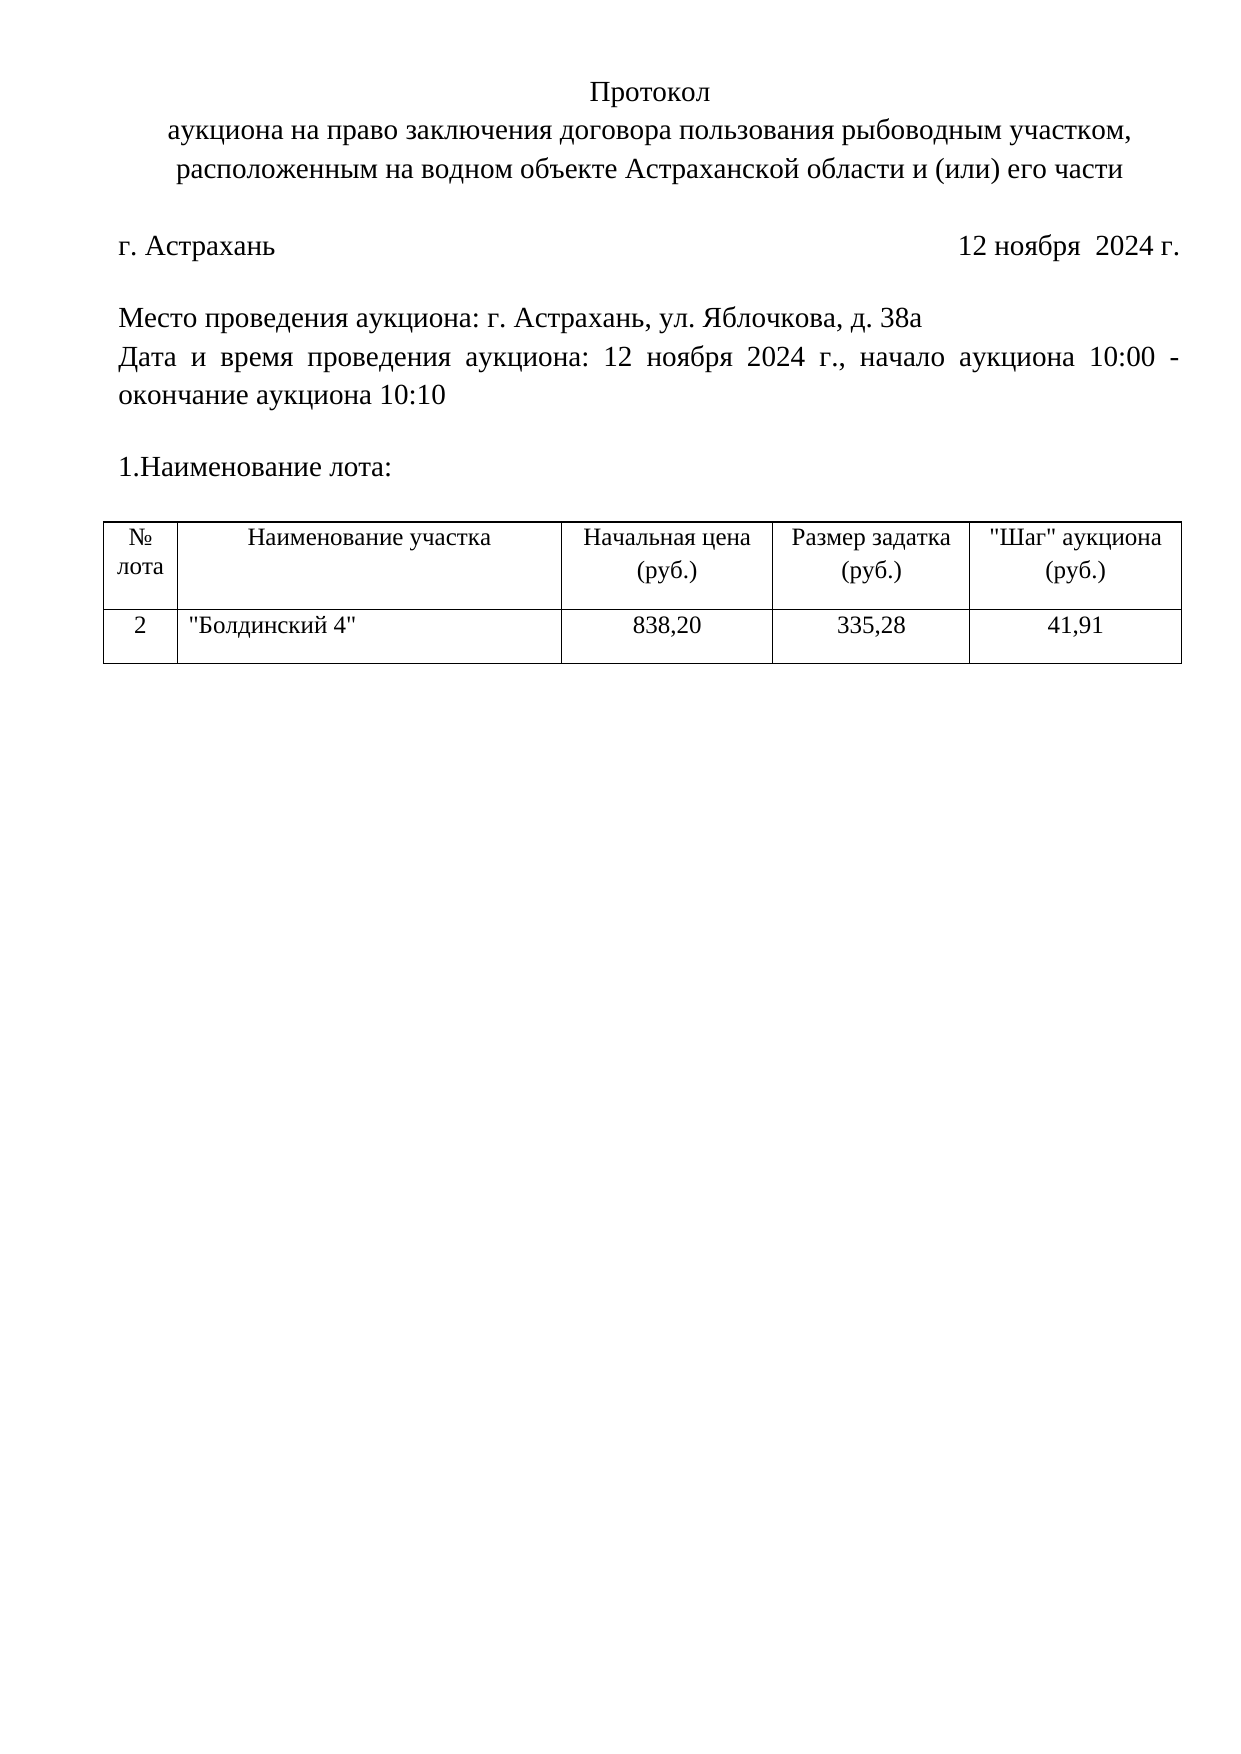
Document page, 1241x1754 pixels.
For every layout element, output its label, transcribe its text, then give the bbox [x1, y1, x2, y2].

table_header Начальная цена (руб.) [562, 523, 772, 609]
table_cell 838,20 [562, 610, 772, 663]
table_header Наименование участка [178, 523, 561, 609]
table_cell 2 [104, 610, 177, 663]
text 1.Наименование лота: [103, 449, 1181, 483]
text Протокол [118, 74, 1181, 107]
table_cell 41,91 [970, 610, 1181, 663]
text Место проведения аукциона: г. Астрахань, ул. Яблочкова, д. 38а [118, 300, 1181, 334]
text г. Астрахань 12 ноября 2024 г. [118, 228, 1181, 262]
table_header Размер задатка (руб.) [773, 523, 969, 609]
text Дата и время проведения аукциона: 12 ноября 2024 г., начало аукциона 10:00 - окончание аукциона 10:10 [118, 339, 1181, 411]
text аукциона на право заключения договора пользования рыбоводным участком, расположенным на водном объекте Астраханской области и (или) его части [118, 112, 1181, 184]
table_header № лота [104, 523, 177, 609]
table_header "Шаг" аукциона (руб.) [970, 523, 1181, 609]
table_cell 335,28 [773, 610, 969, 663]
table_cell "Болдинский 4" [178, 610, 561, 663]
